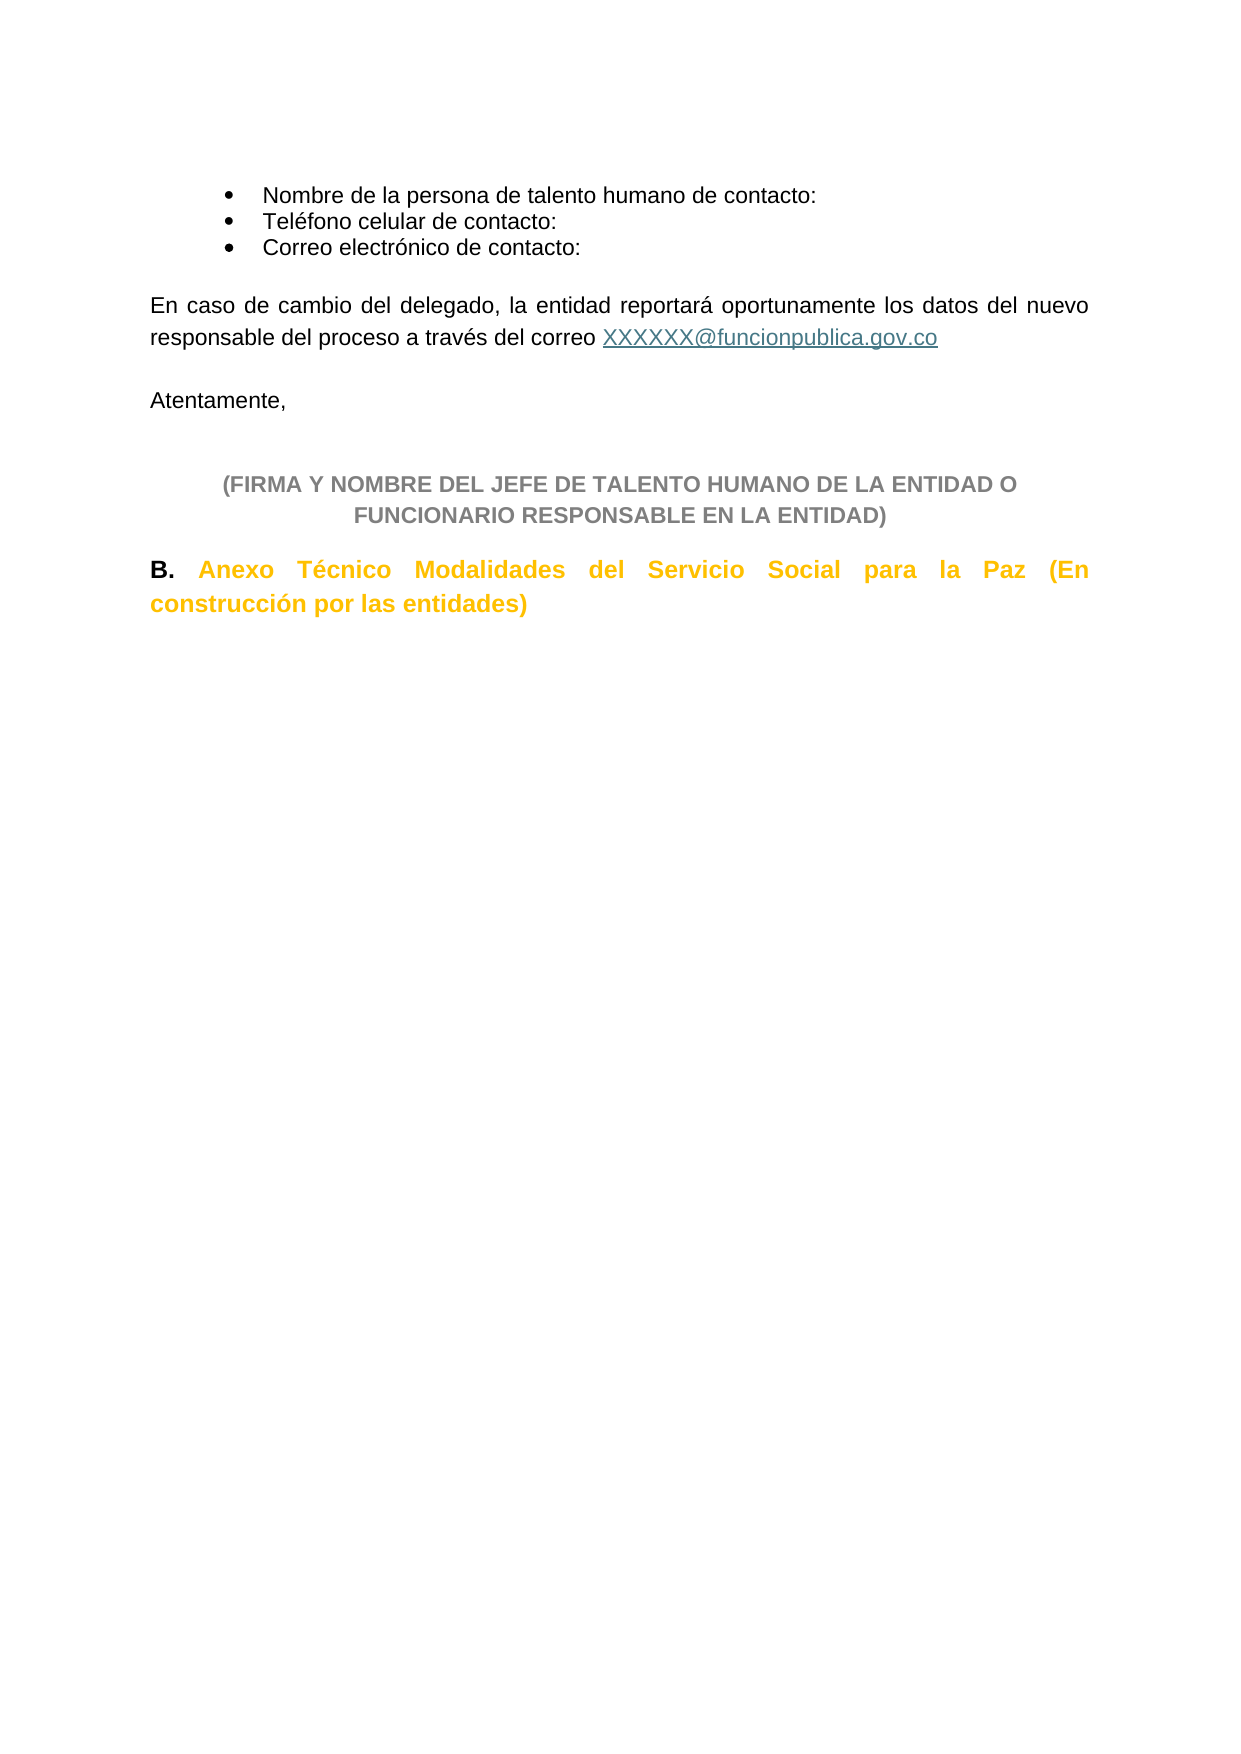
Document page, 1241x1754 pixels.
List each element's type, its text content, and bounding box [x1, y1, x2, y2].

list Teléfono celular de contacto: [225, 208, 1090, 234]
text (FIRMA Y NOMBRE DEL JEFE DE TALENTO HUMANO DE LA ENTIDAD O FUNCIONARIO RESPONSABLE EN LA ENTIDAD) [150, 471, 1090, 529]
text En caso de cambio del delegado, la entidad reportará oportunamente los datos del nuevo responsable del proceso a través del correo XXXXXX@funcionpublica.gov.co [150, 292, 1090, 350]
text B. Anexo Técnico Modalidades del Servicio Social para la Paz (En construcción por las entidades) [150, 555, 1090, 618]
text Atentamente, [150, 387, 1090, 413]
list Nombre de la persona de talento humano de contacto: [225, 182, 1090, 208]
list Correo electrónico de contacto: [225, 234, 1090, 261]
